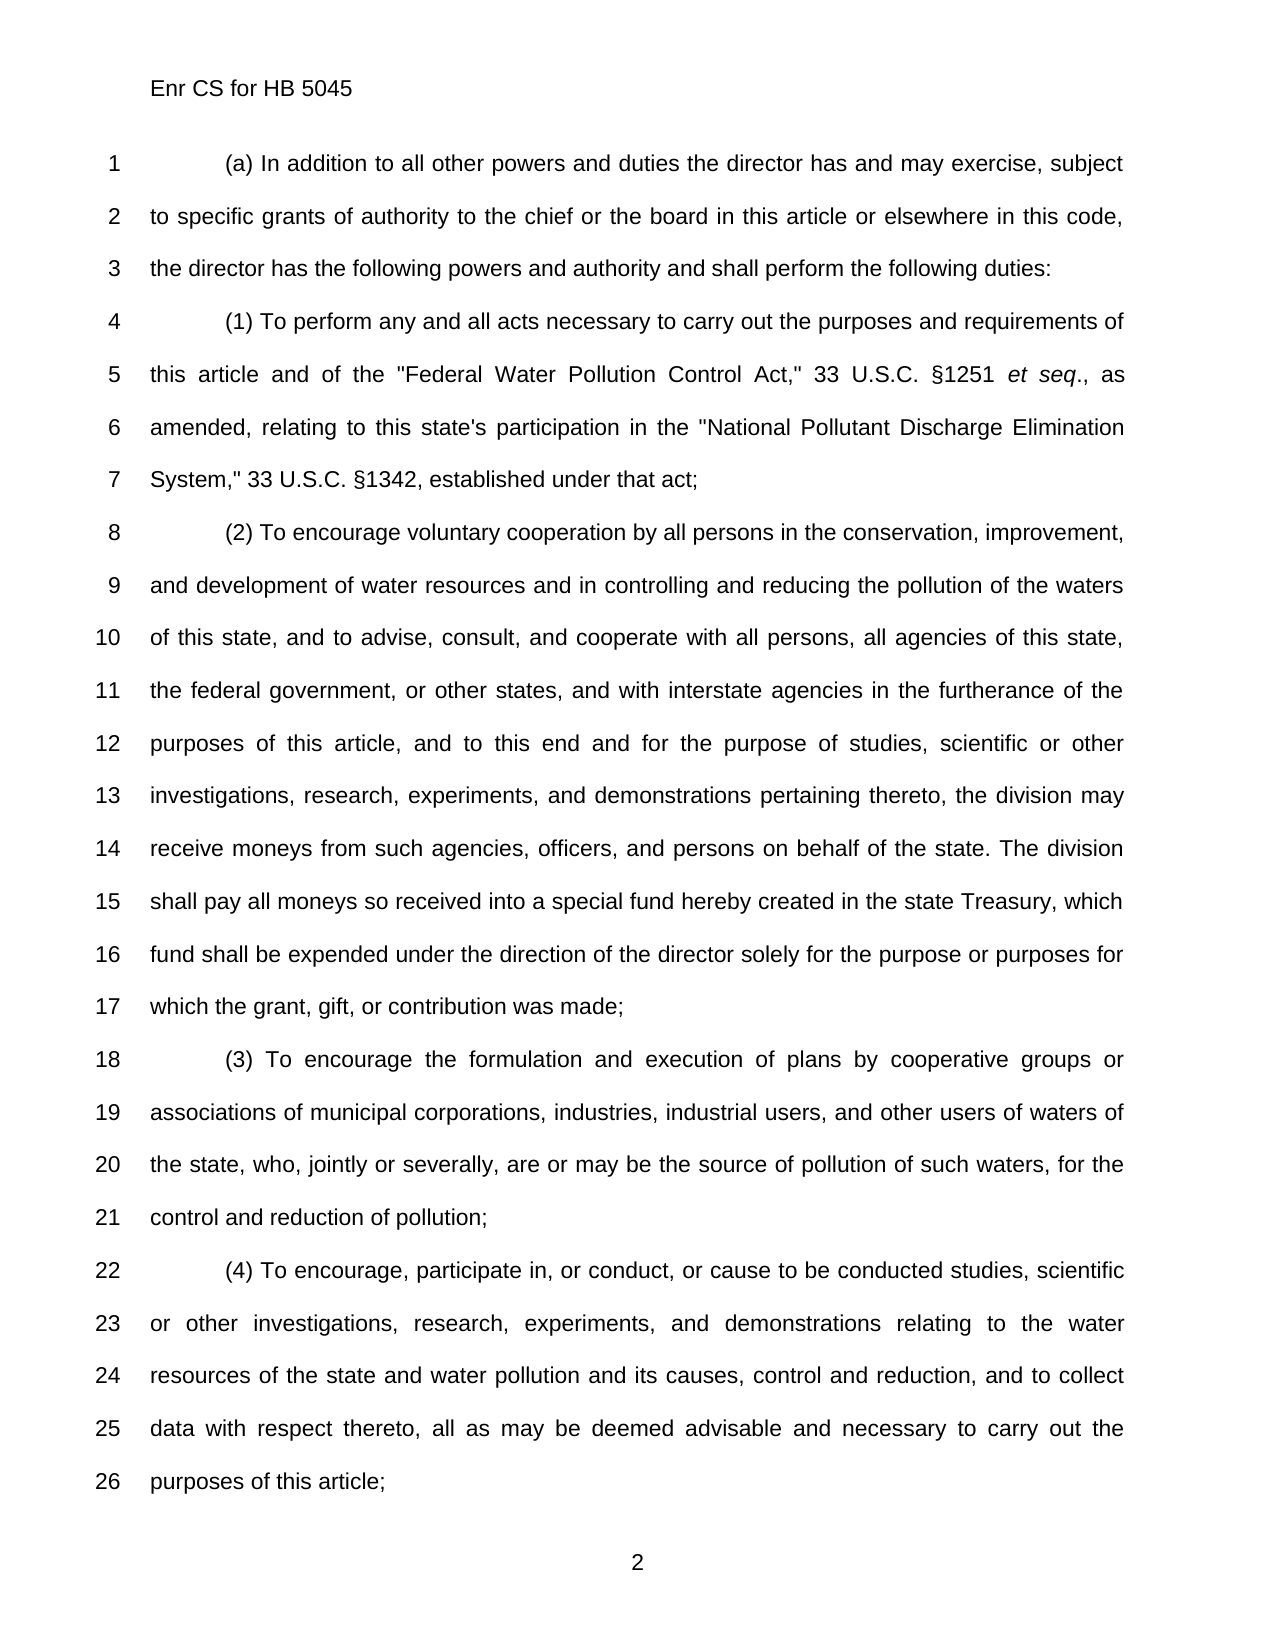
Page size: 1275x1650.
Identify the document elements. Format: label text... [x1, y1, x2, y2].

text (4) To encourage, participate in, or conduct, or cause to be conducted studies, scientific or other investigations, research, experiments, and demonstrations relating to the water resources of the state and water pollution and its causes, control and reduction, and to collect data with respect thereto, all as may be deemed advisable and necessary to carry out the purposes of this article; [150, 1257, 1125, 1494]
text (a) In addition to all other powers and duties the director has and may exercise, subject to specific grants of authority to the chief or the board in this article or elsewhere in this code, the director has the following powers and authority and shall perform the following duties: [150, 150, 1125, 282]
text (1) To perform any and all acts necessary to carry out the purposes and requirements of this article and of the "Federal Water Pollution Control Act," 33 U.S.C. §1251 et seq., as amended, relating to this state's participation in the "National Pollutant Discharge Elimination System," 33 U.S.C. §1342, established under that act; [150, 308, 1125, 493]
text (2) To encourage voluntary cooperation by all persons in the conservation, improvement, and development of water resources and in controlling and reducing the pollution of the waters of this state, and to advise, consult, and cooperate with all persons, all agencies of this state, the federal government, or other states, and with interstate agencies in the furtherance of the purposes of this article, and to this end and for the purpose of studies, scientific or other investigations, research, experiments, and demonstrations pertaining thereto, the division may receive moneys from such agencies, officers, and persons on behalf of the state. The division shall pay all moneys so received into a special fund hereby created in the state Treasury, which fund shall be expended under the direction of the director solely for the purpose or purposes for which the grant, gift, or contribution was made; [150, 519, 1125, 1020]
text (3) To encourage the formulation and execution of plans by cooperative groups or associations of municipal corporations, industries, industrial users, and other users of waters of the state, who, jointly or severally, are or may be the source of pollution of such waters, for the control and reduction of pollution; [150, 1046, 1125, 1231]
